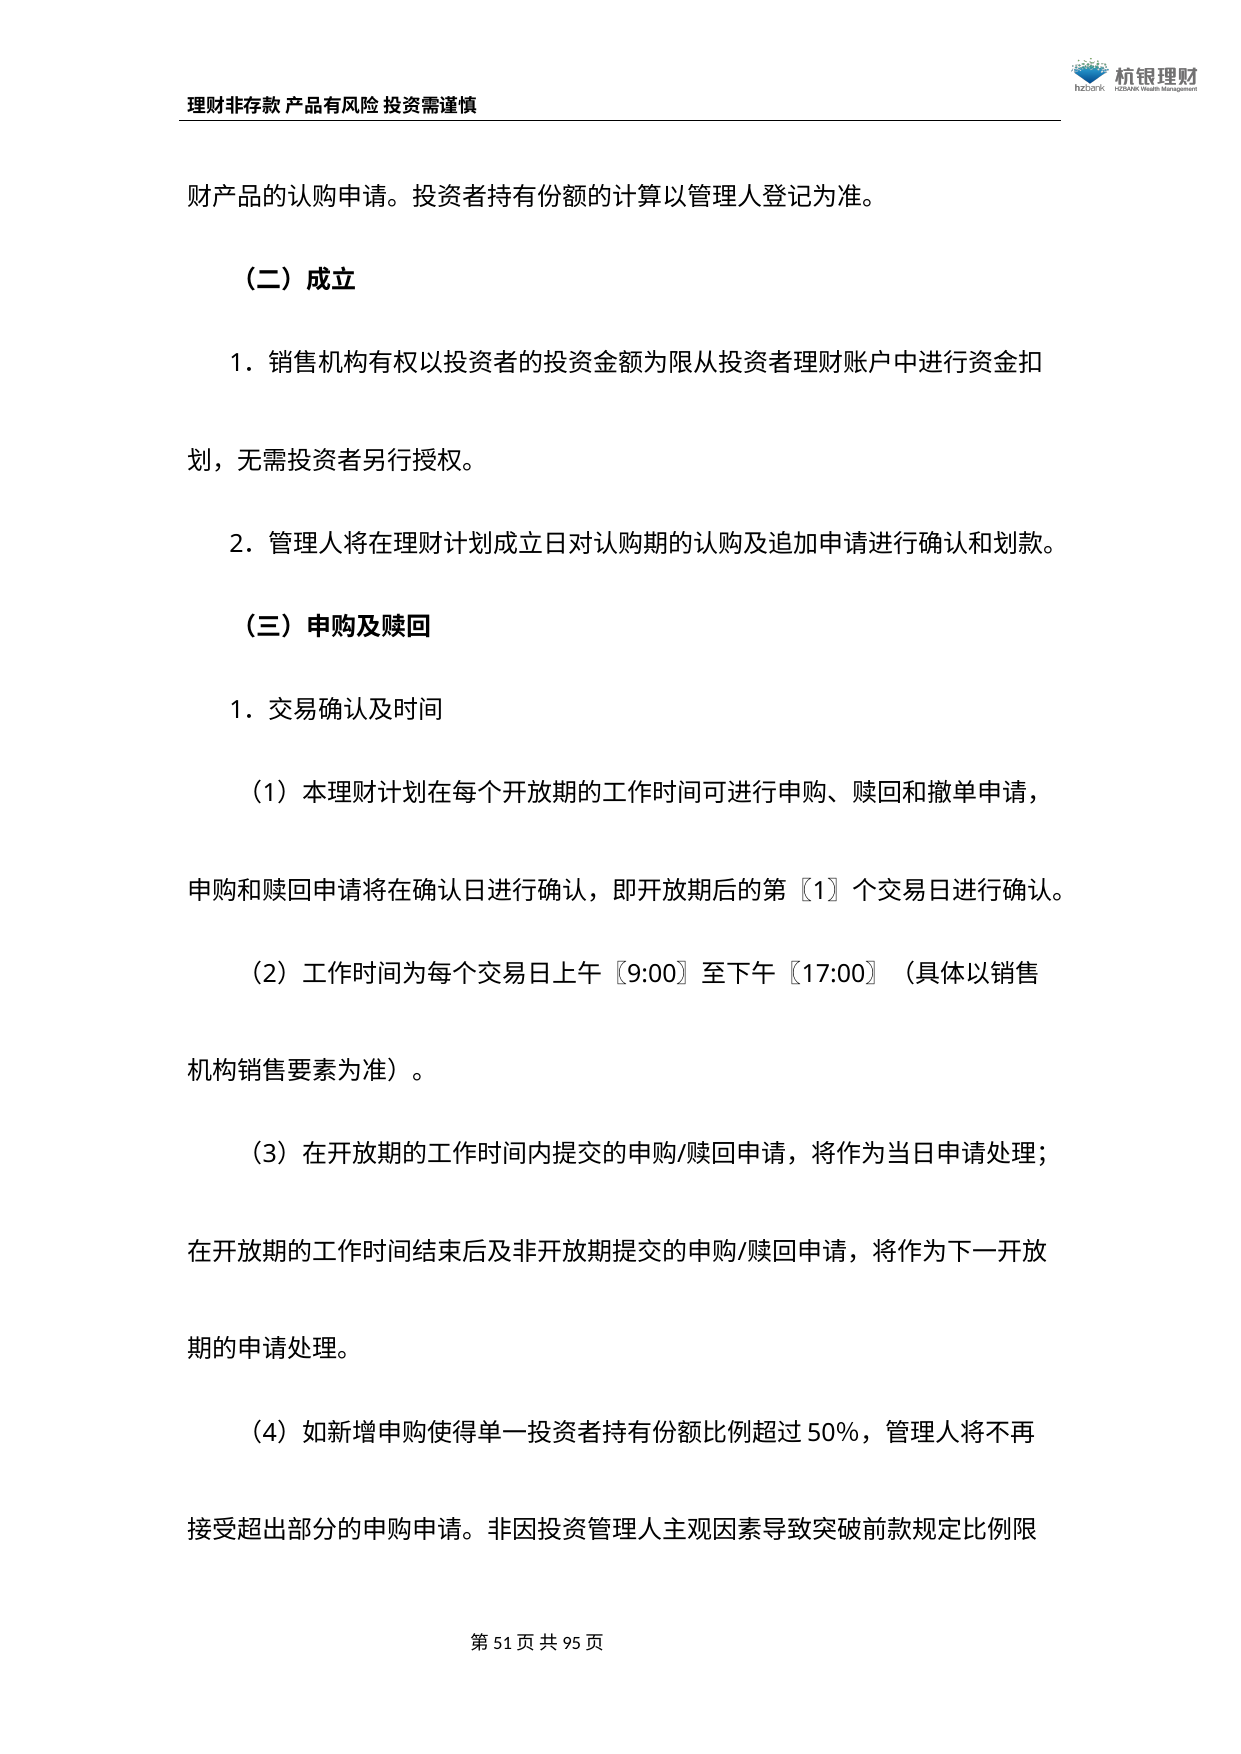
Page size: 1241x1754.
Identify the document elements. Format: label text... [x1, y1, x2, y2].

list 在开放期的工作时间内提交的申购/赎回申请，将作为当日申请处理；在开放期的工作时间结束后及非开放期提交的申购/赎回申请，将作为下一开放期的申请处理。 [187, 1119, 1053, 1379]
list 管理人将在理财计划成立日对认购期的认购及追加申请进行确认和划款。 [187, 509, 1053, 574]
list 交易确认及时间 [187, 675, 1053, 740]
list 申购及赎回 [187, 592, 1053, 657]
picture [1027, 0, 1240, 151]
list 如新增申购使得单一投资者持有份额比例超过50％，管理人将不再接受超出部分的申购申请。非因投资管理人主观因素导致突破前款规定比例限制的，在单一投资者持有比例降至50％以下之前，管理人将不再接受该投资者对该理财产品的申购申请。投资者持有份额的计算以管理人登记为准。 [187, 1398, 1053, 1560]
list 工作时间为每个交易日上午〖9:00〗至下午〖17:00〗（具体以销售机构销售要素为准）。 [187, 939, 1053, 1101]
list 销售机构有权以投资者的投资金额为限从投资者理财账户中进行资金扣划，无需投资者另行授权。 [187, 328, 1053, 491]
list 本理财计划在每个开放期的工作时间可进行申购、赎回和撤单申请，申购和赎回申请将在确认日进行确认，即开放期后的第〖1〗个交易日进行确认。 [187, 758, 1053, 921]
list 成立 [187, 245, 1053, 310]
text 3. 如新增认购使得单一投资者持有份额比例超过50％，管理人将不再接受超出部分的认购申请。非因投资管理人主观因素导致突破前款规定比例限制的，在单一投资者持有比例降至50％以下之前，管理人将不再接受该投资者对该理财产品的认购申请。投资者持有份额的计算以管理人登记为准。 [187, 162, 1053, 227]
